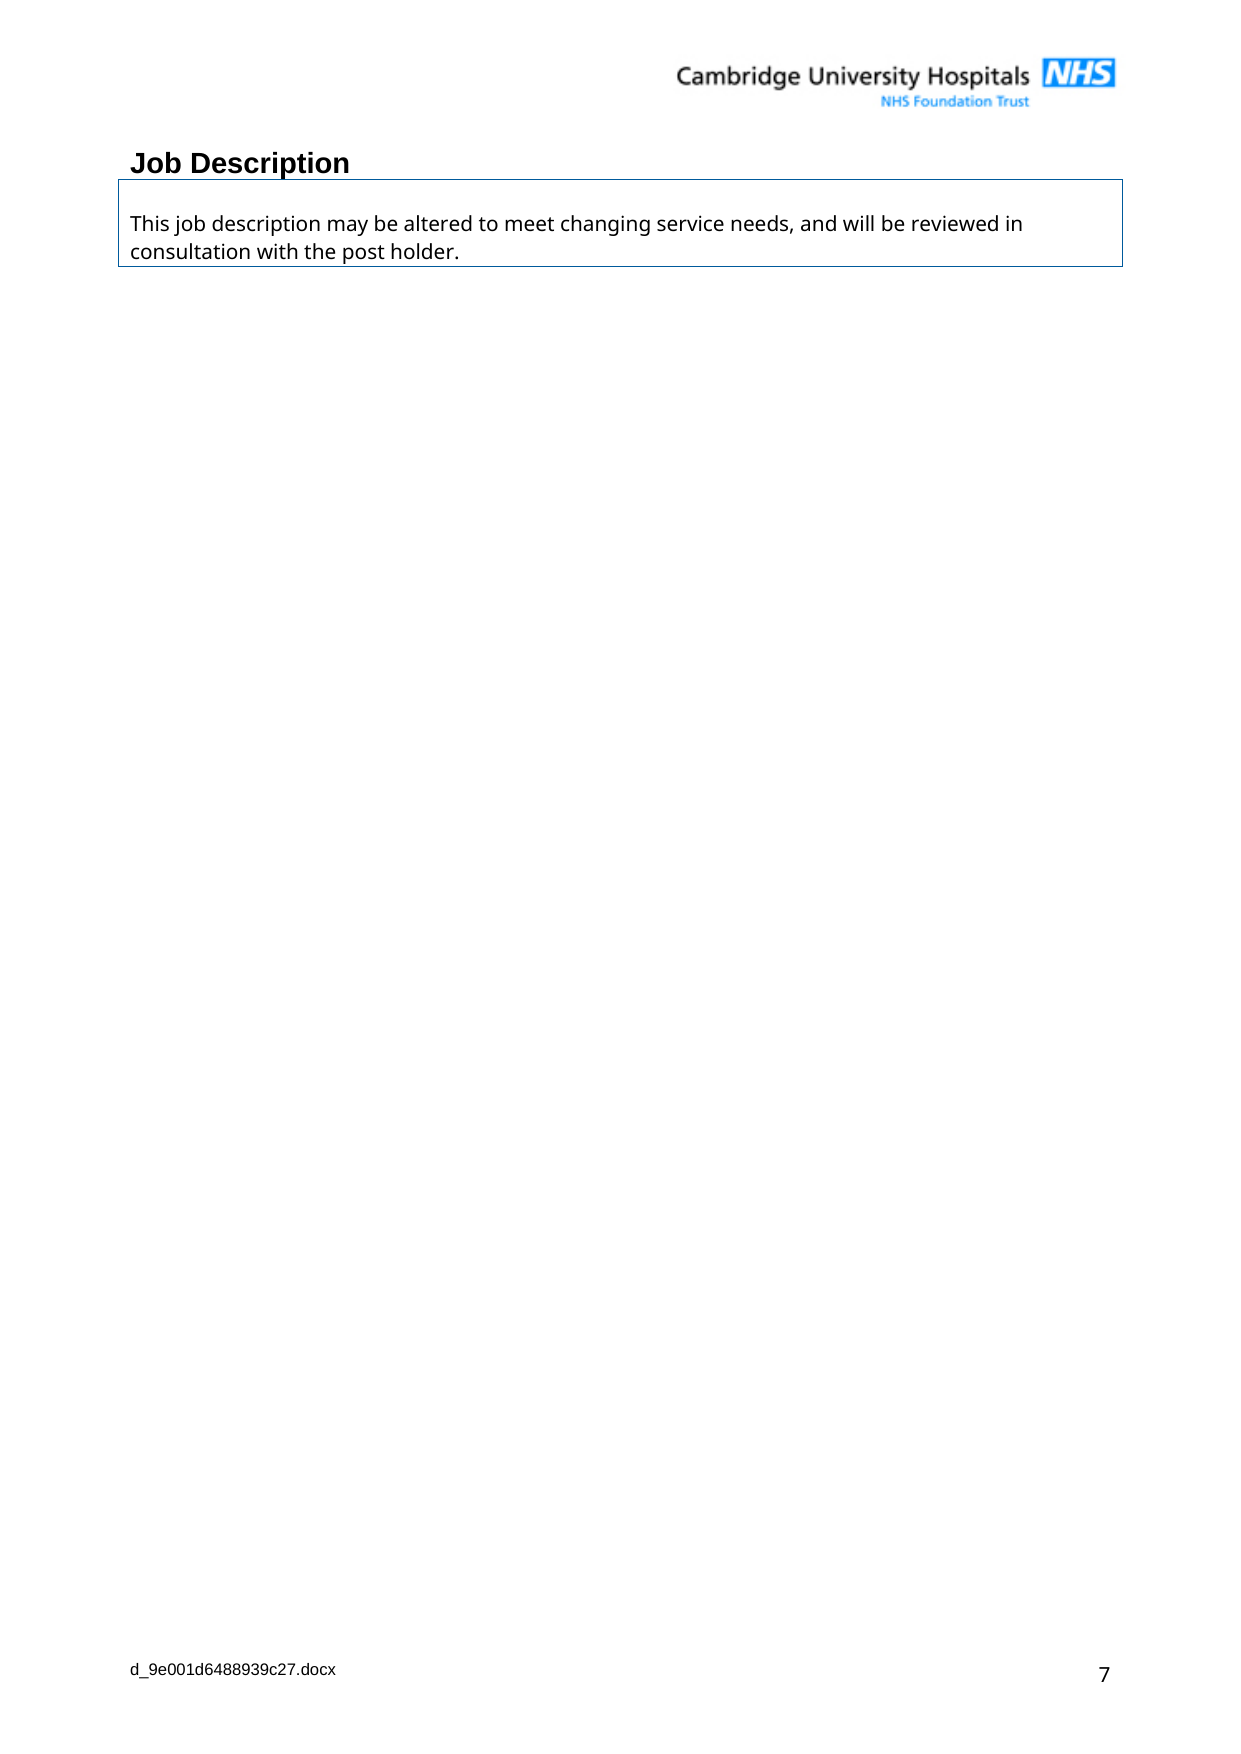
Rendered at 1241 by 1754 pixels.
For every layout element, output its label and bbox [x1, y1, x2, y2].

table_header [119, 180, 1122, 266]
picture [648, 29, 1145, 117]
